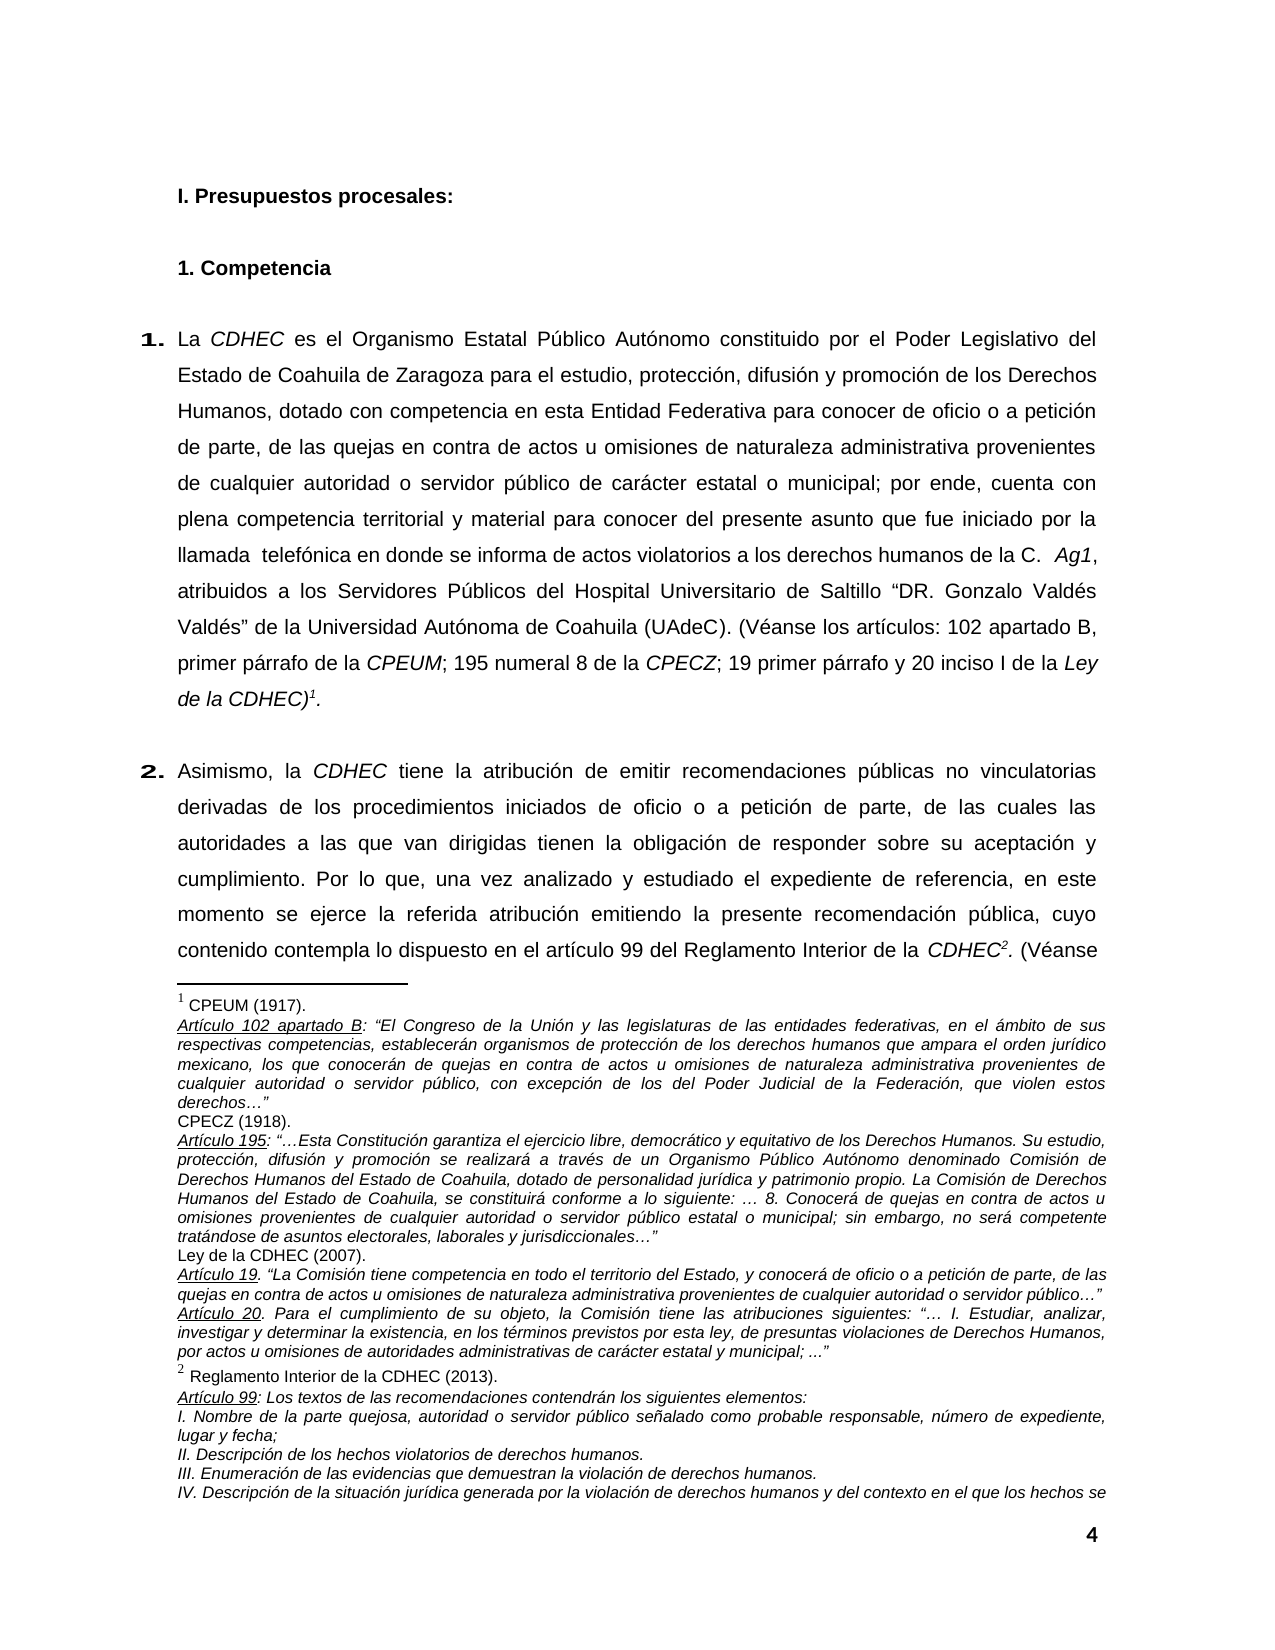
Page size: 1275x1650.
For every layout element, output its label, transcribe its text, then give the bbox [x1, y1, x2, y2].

text 1. Competencia [177, 255, 1098, 279]
list Asimismo, la CDHEC tiene la atribución de emitir recomendaciones públicas no vinculatorias derivadas de los procedimientos iniciados de oficio o a petición de parte, de las cuales las autoridades a las que van dirigidas tienen la obligación de responder sobre su aceptación y cumplimiento. Por lo que, una vez analizado y estudiado el expediente de referencia, en este momento se ejerce la referida atribución emitiendo la presente recomendación pública, cuyo contenido contempla lo dispuesto en el artículo 99 del Reglamento Interior de la CDHEC. (Véanse los artículos: 102 apartado B, segundo párrafo de la CPEUM; 195 numeral 13 de la CPECZ; y 20 inciso IV de la Ley de la CDHEC). [140, 758, 1098, 962]
list La CDHEC es el Organismo Estatal Público Autónomo constituido por el Poder Legislativo del Estado de Coahuila de Zaragoza para el estudio, protección, difusión y promoción de los Derechos Humanos, dotado con competencia en esta Entidad Federativa para conocer de oficio o a petición de parte, de las quejas en contra de actos u omisiones de naturaleza administrativa provenientes de cualquier autoridad o servidor público de carácter estatal o municipal; por ende, cuenta con plena competencia territorial y material para conocer del presente asunto que fue iniciado por la llamada telefónica en donde se informa de actos violatorios a los derechos humanos de la C. Ag1, atribuidos a los Servidores Públicos del Hospital Universitario de Saltillo “DR. Gonzalo Valdés Valdés” de la Universidad Autónoma de Coahuila (UAdeC). (Véanse los artículos: 102 apartado B, primer párrafo de la CPEUM; 195 numeral 8 de la CPECZ; 19 primer párrafo y 20 inciso I de la Ley de la CDHEC). [140, 327, 1098, 711]
text I. Presupuestos procesales: [177, 183, 1098, 207]
